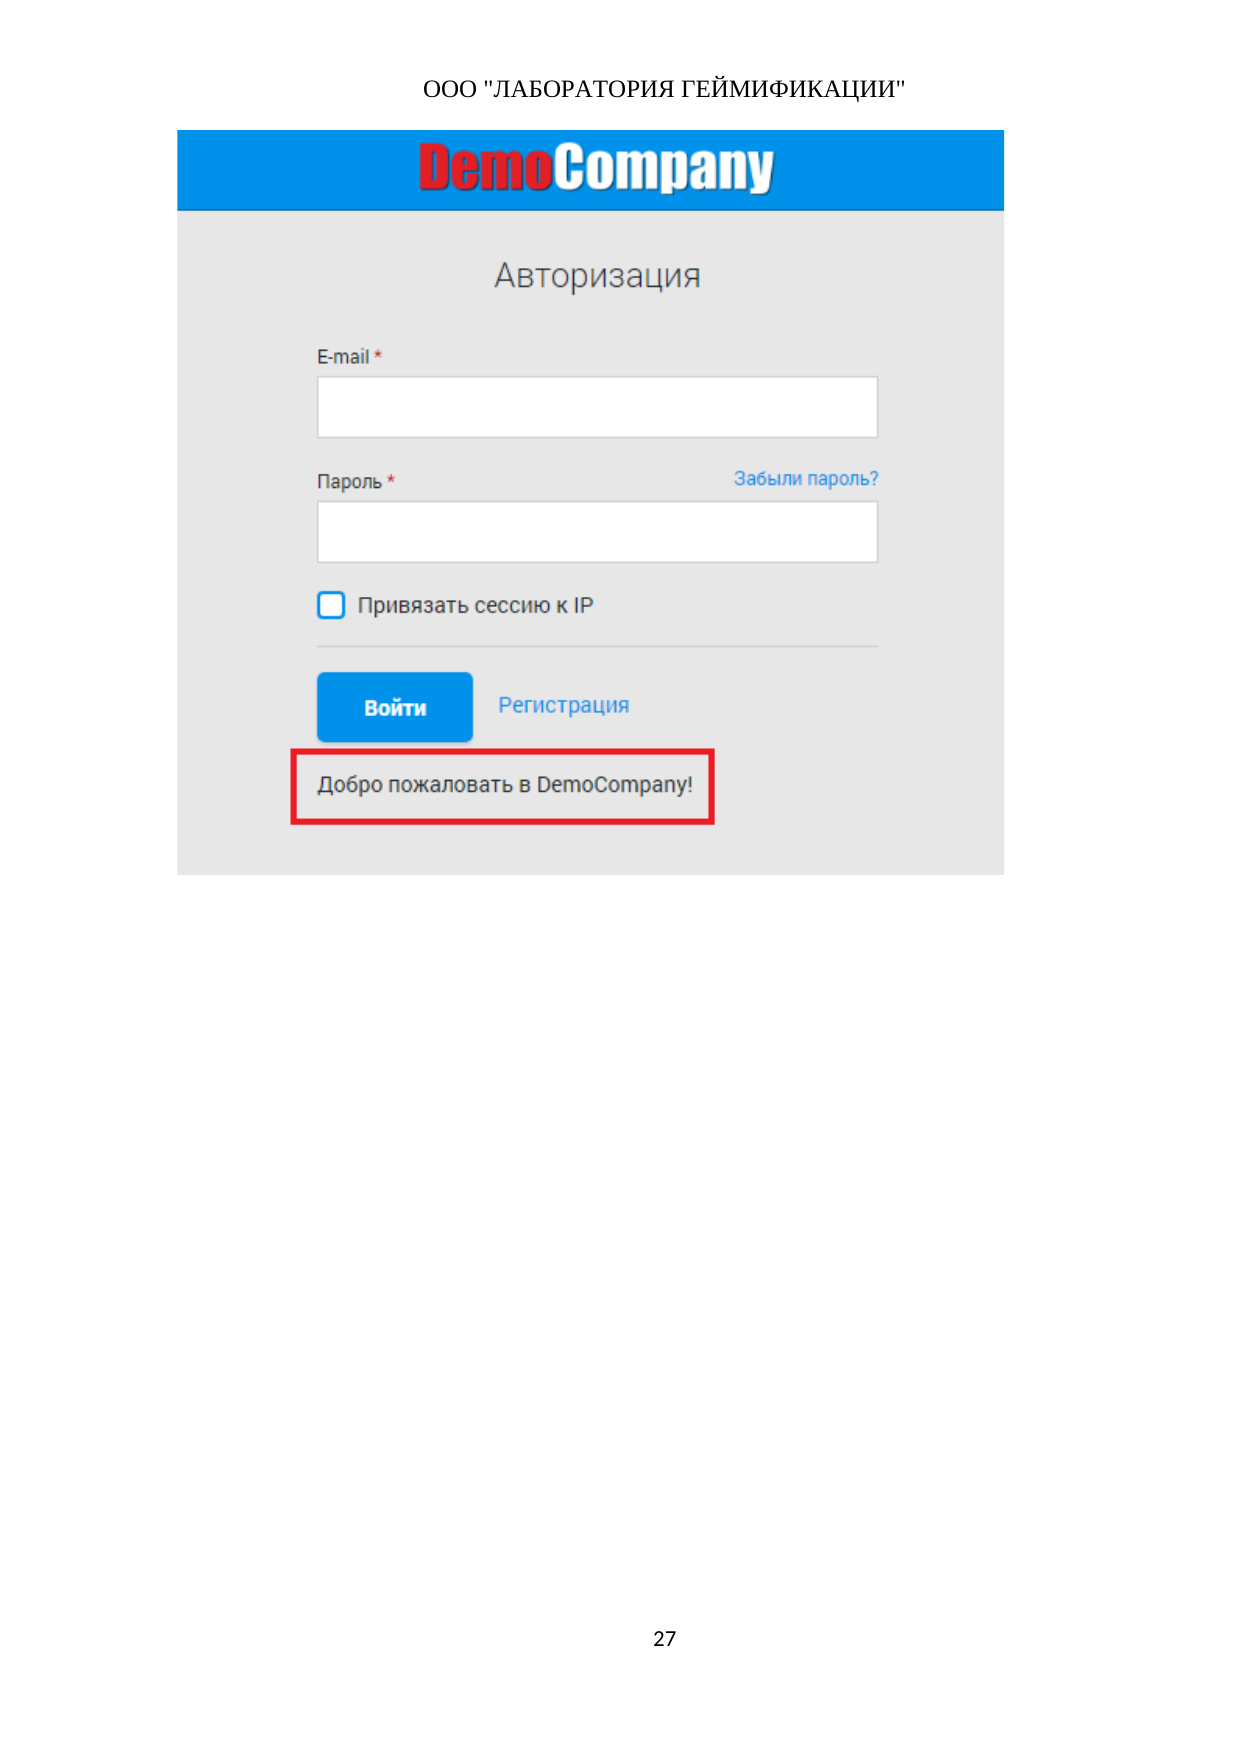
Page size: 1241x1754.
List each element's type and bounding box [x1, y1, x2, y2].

picture [177, 130, 1005, 875]
